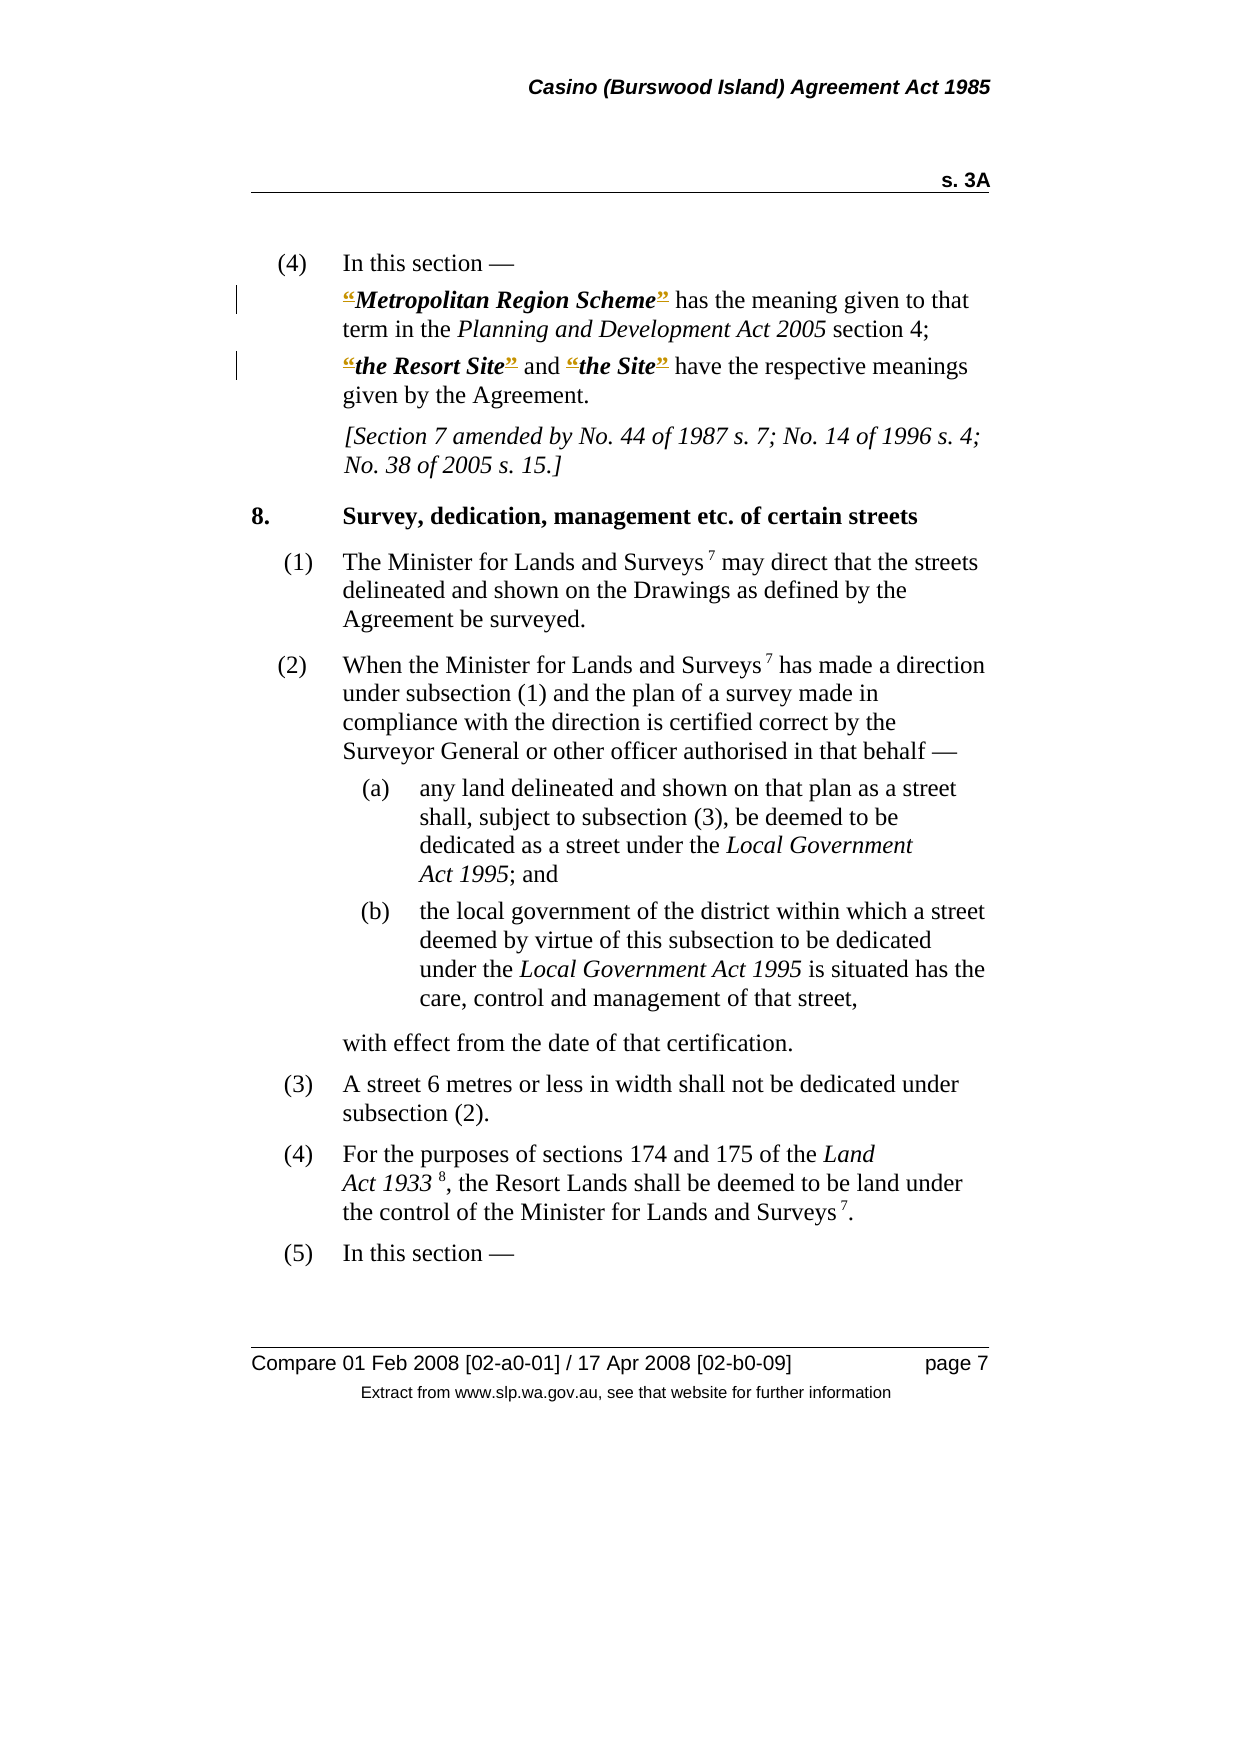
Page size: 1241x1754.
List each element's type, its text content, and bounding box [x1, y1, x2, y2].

text with effect from the date of that certification. [251, 1028, 989, 1057]
text (2) When the Minister for Lands and Surveys 7 has made a direction under subsection (1) and the plan of a survey made in compliance with the direction is certified correct by the Surveyor General or other officer authorised in that behalf — [251, 650, 989, 765]
text (5) In this section — [251, 1238, 989, 1267]
text (4) In this section — [251, 248, 989, 277]
text (a) any land delineated and shown on that plan as a street shall, subject to subsection (3), be deemed to be dedicated as a street under the Local Government Act 1995; and [251, 773, 989, 888]
text (b) the local government of the district within which a street deemed by virtue of this subsection to be dedicated under the Local Government Act 1995 is situated has the care, control and management of that street, [251, 896, 989, 1011]
text the Resort Site and the Site have the respective meanings given by the Agreement. [251, 351, 989, 408]
text (1) The Minister for Lands and Surveys 7 may direct that the streets delineated and shown on the Drawings as defined by the Agreement be surveyed. [251, 547, 989, 633]
text Metropolitan Region Scheme has the meaning given to that term in the Planning and Development Act 2005 section 4; [251, 285, 989, 343]
text (3) A street 6 metres or less in width shall not be dedicated under subsection (2). [251, 1069, 989, 1127]
text (4) For the purposes of sections 174 and 175 of the Land Act 1933 8, the Resort Lands shall be deemed to be land under the control of the Minister for Lands and Surveys 7. [251, 1139, 989, 1226]
subtitle 8. Survey, dedication, management etc. of certain streets [251, 501, 989, 530]
text [Section 7 amended by No. 44 of 1987 s. 7; No. 14 of 1996 s. 4; No. 38 of 2005 s. 15.] [251, 421, 989, 478]
